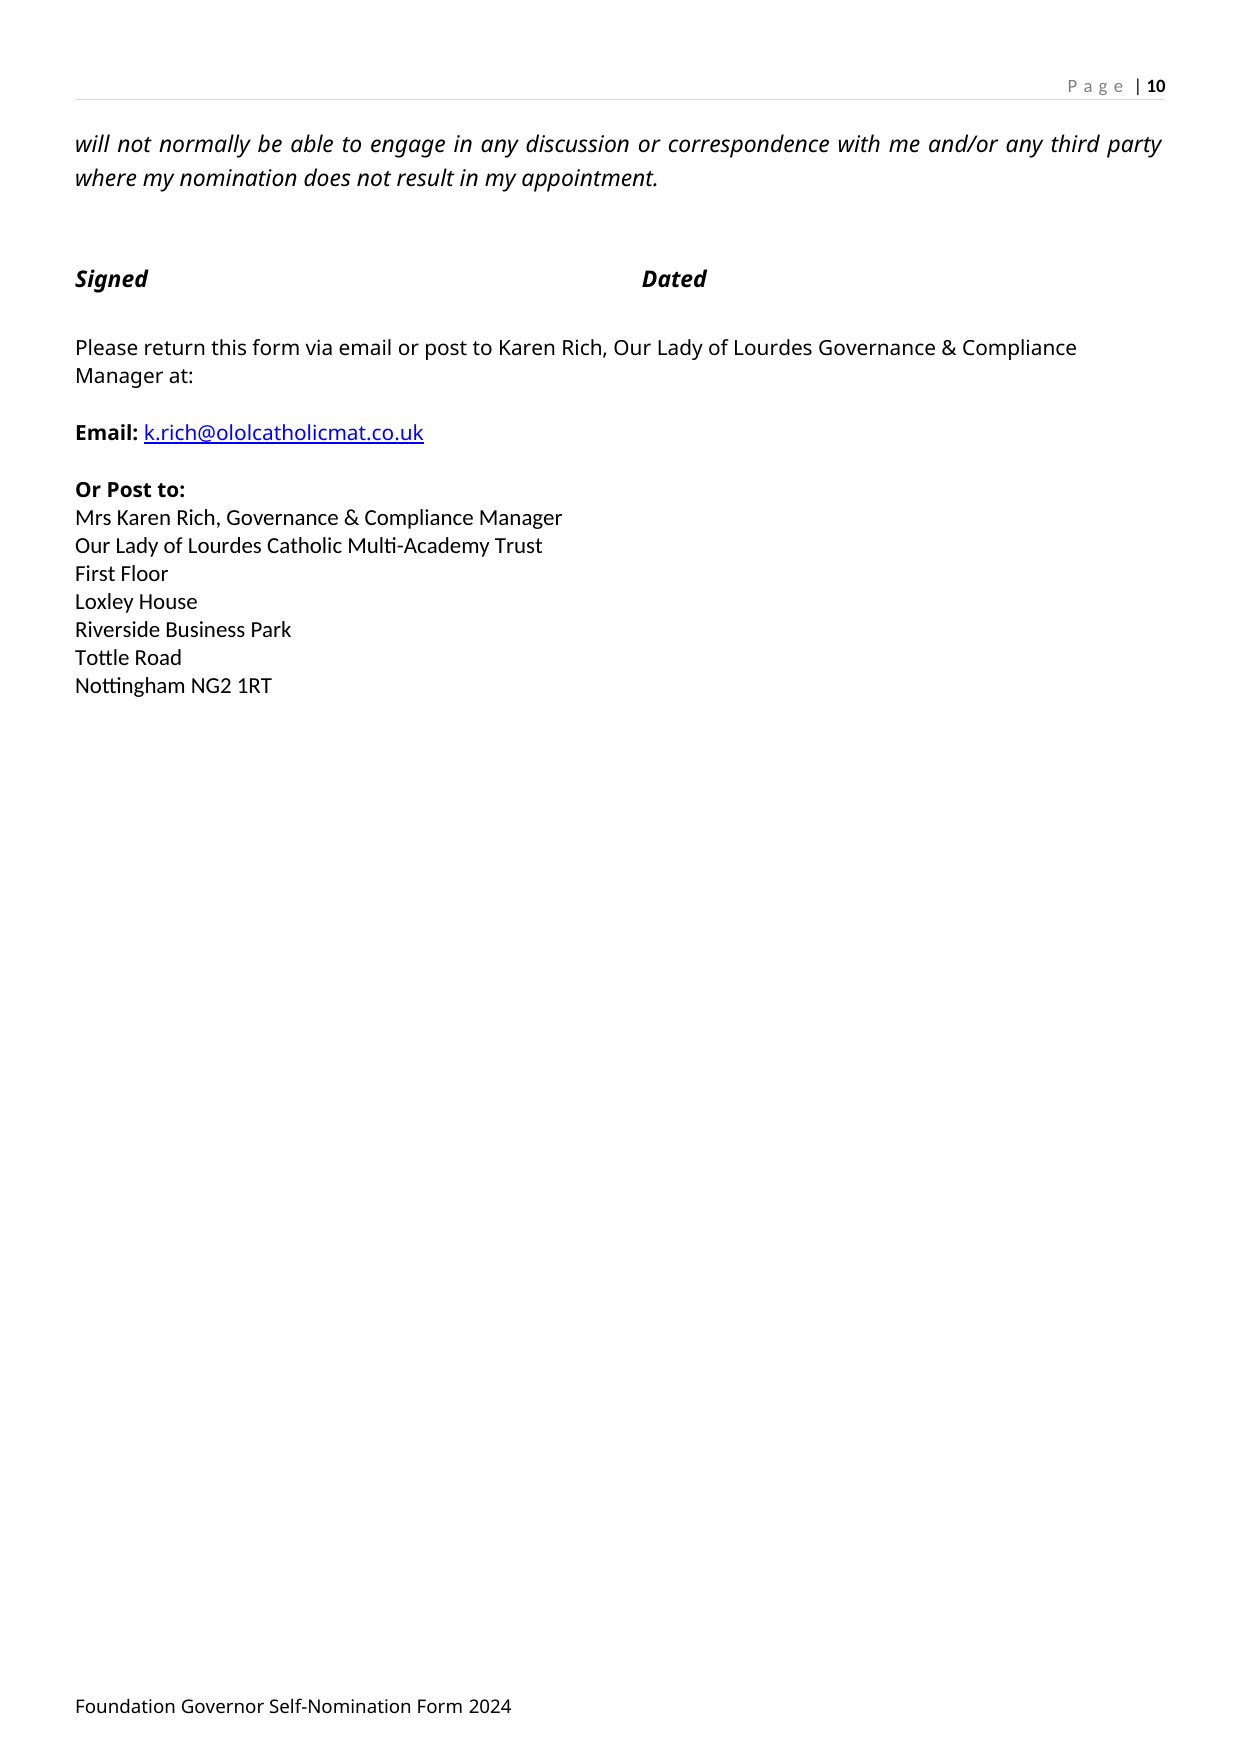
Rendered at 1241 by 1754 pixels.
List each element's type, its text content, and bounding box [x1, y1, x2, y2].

text Loxley House [75, 587, 1165, 616]
text Our Lady of Lourdes Catholic Multi-Academy Trust [75, 531, 1165, 559]
text Signed Dated [75, 262, 1165, 294]
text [75, 128, 1165, 193]
text Nottingham NG2 1RT [75, 672, 1165, 699]
text Tottle Road [75, 643, 1165, 672]
text Mrs Karen Rich, Governance & Compliance Manager [75, 503, 1165, 531]
text Email: k.rich@ololcatholicmat.co.uk [75, 418, 1165, 447]
text Or Post to: [75, 475, 1165, 503]
text Riverside Business Park [75, 616, 1165, 643]
text Please return this form via email or post to Karen Rich, Our Lady of Lourdes Governance & Compliance Manager at: [75, 333, 1165, 390]
text First Floor [75, 559, 1165, 587]
